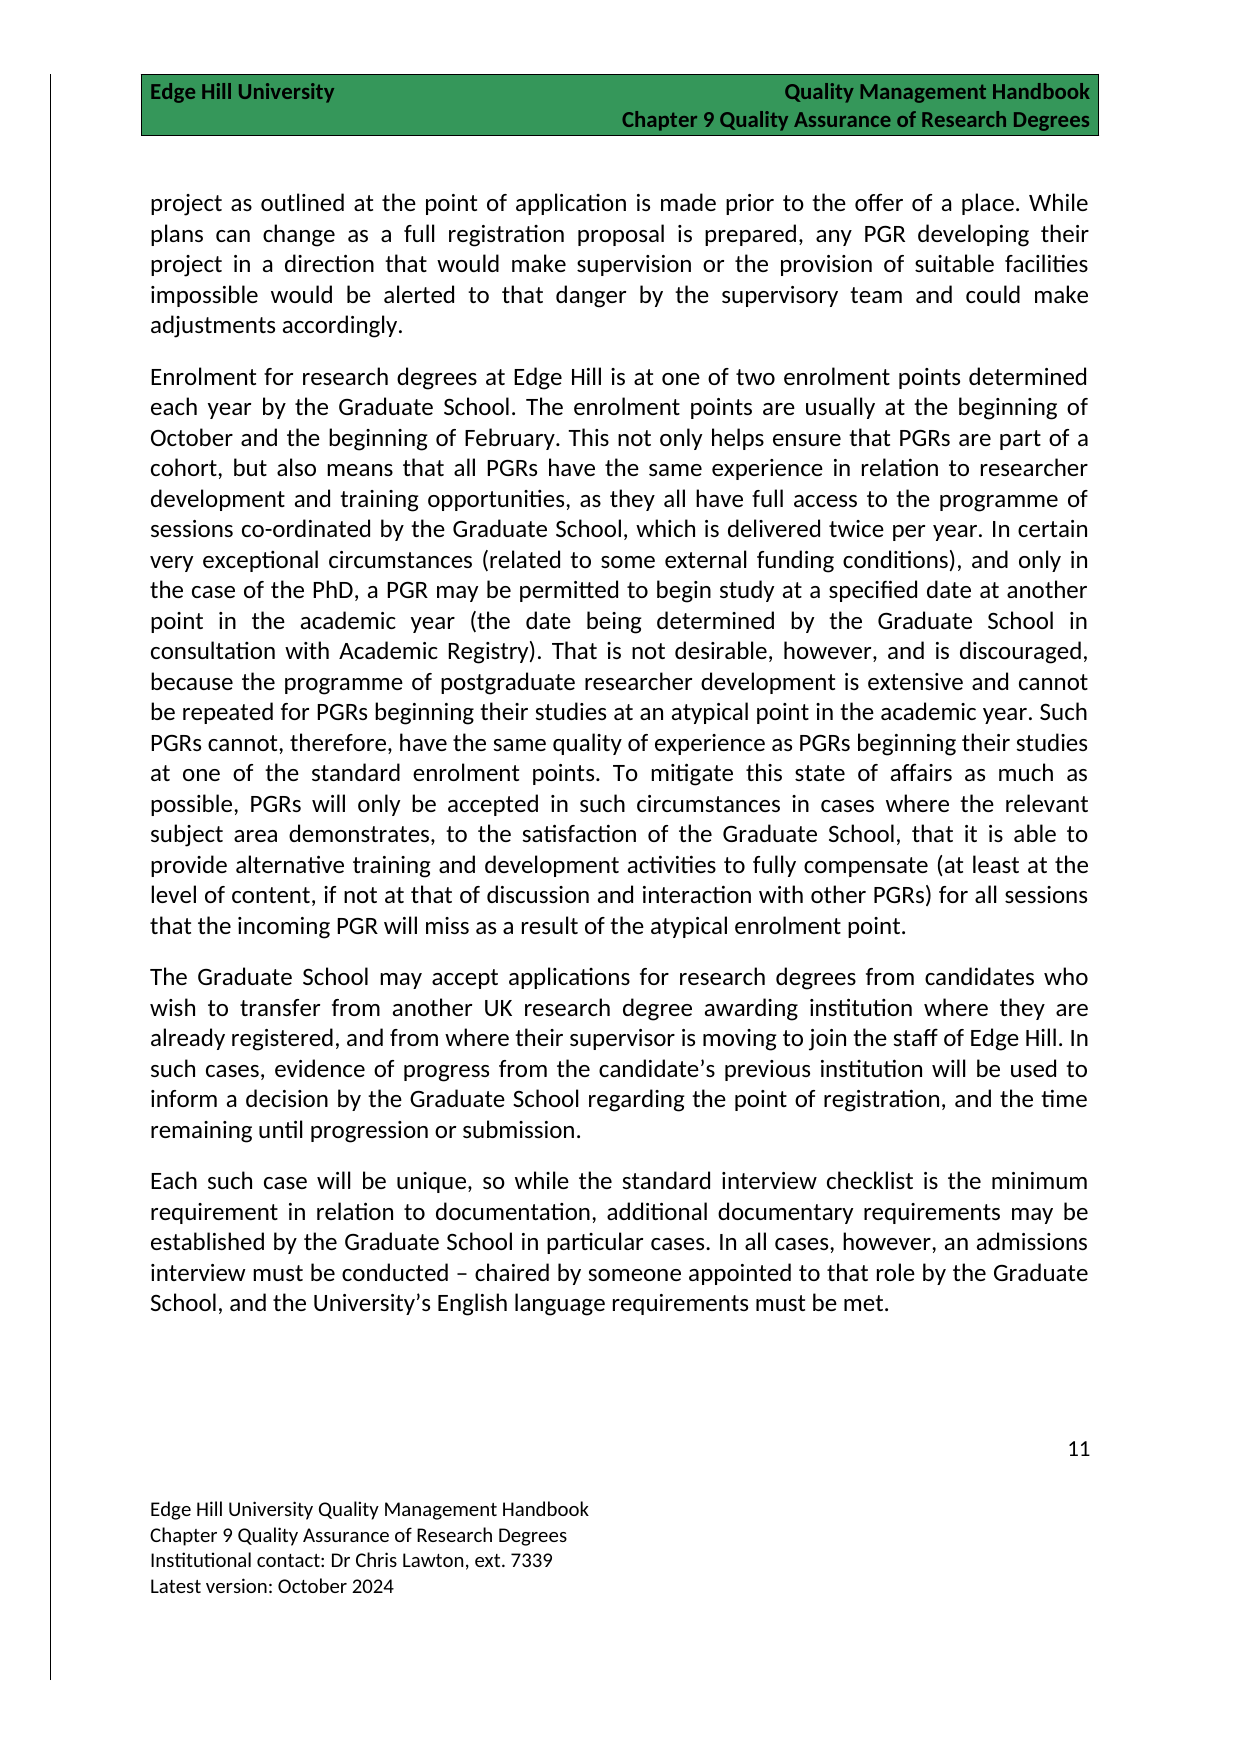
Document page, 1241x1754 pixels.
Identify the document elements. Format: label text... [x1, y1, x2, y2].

text The Graduate School may accept applications for research degrees from candidates who wish to transfer from another UK research degree awarding institution where they are already registered, and from where their supervisor is moving to join the staff of Edge Hill. In such cases, evidence of progress from the candidate’s previous institution will be used to inform a decision by the Graduate School regarding the point of registration, and the time remaining until progression or submission. [150, 962, 1090, 1145]
text Enrolment for research degrees at Edge Hill is at one of two enrolment points determined each year by the Graduate School. The enrolment points are usually at the beginning of October and the beginning of February. This not only helps ensure that PGRs are part of a cohort, but also means that all PGRs have the same experience in relation to researcher development and training opportunities, as they all have full access to the programme of sessions co-ordinated by the Graduate School, which is delivered twice per year. In certain very exceptional circumstances (related to some external funding conditions), and only in the case of the PhD, a PGR may be permitted to begin study at a specified date at another point in the academic year (the date being determined by the Graduate School in consultation with Academic Registry). That is not desirable, however, and is discouraged, because the programme of postgraduate researcher development is extensive and cannot be repeated for PGRs beginning their studies at an atypical point in the academic year. Such PGRs cannot, therefore, have the same quality of experience as PGRs beginning their studies at one of the standard enrolment points. To mitigate this state of affairs as much as possible, PGRs will only be accepted in such circumstances in cases where the relevant subject area demonstrates, to the satisfaction of the Graduate School, that it is able to provide alternative training and development activities to fully compensate (at least at the level of content, if not at that of discussion and interaction with other PGRs) for all sessions that the incoming PGR will miss as a result of the atypical enrolment point. [150, 361, 1090, 941]
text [150, 187, 1090, 340]
text Each such case will be unique, so while the standard interview checklist is the minimum requirement in relation to documentation, additional documentary requirements may be established by the Graduate School in particular cases. In all cases, however, an admissions interview must be conducted – chaired by someone appointed to that role by the Graduate School, and the University’s English language requirements must be met. [150, 1166, 1090, 1318]
